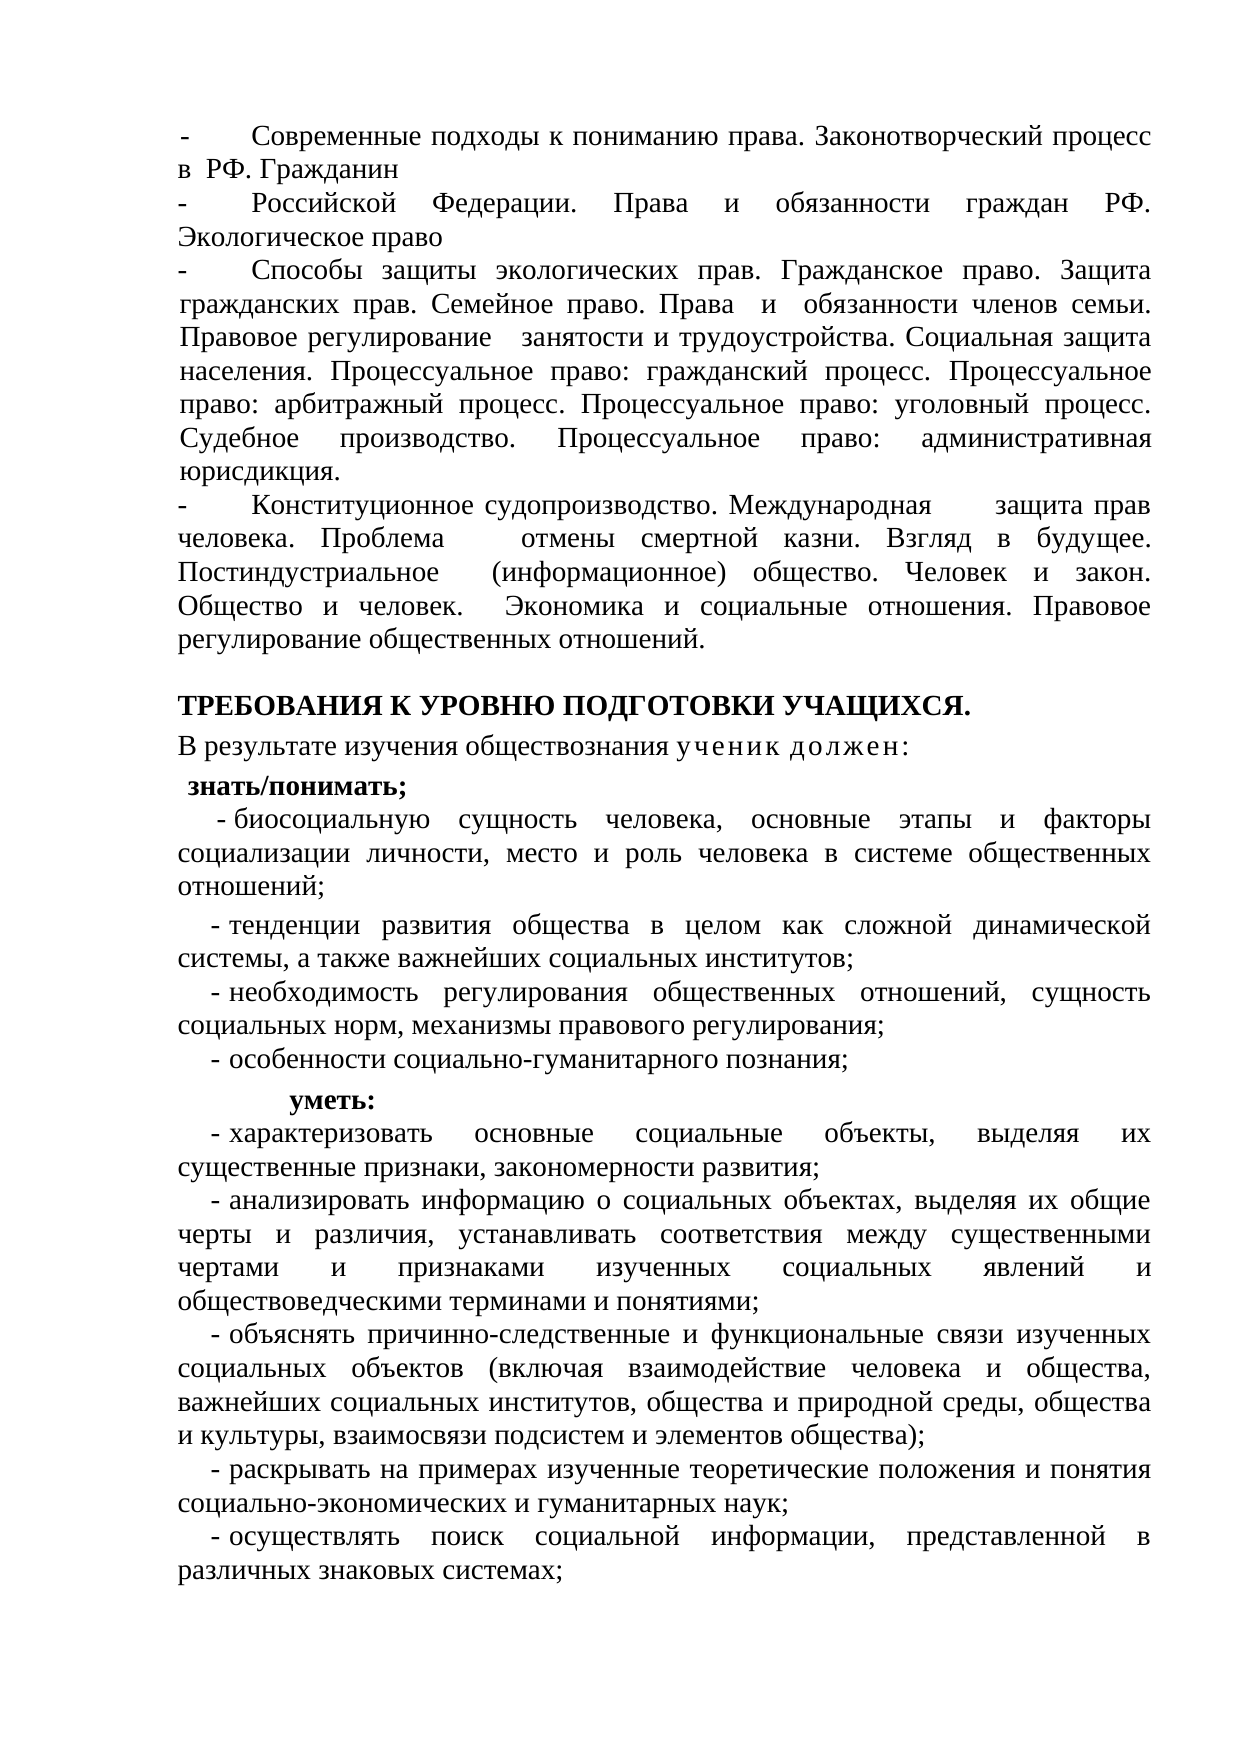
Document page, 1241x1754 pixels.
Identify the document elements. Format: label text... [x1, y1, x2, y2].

list тенденции развития общества в целом как сложной динамической системы, а также важнейших социальных институтов; [177, 907, 1152, 974]
list Современные подходы к пониманию права. Законотворческий процесс в РФ. Гражданин [177, 118, 1152, 185]
list осуществлять поиск социальной информации, представленной в различных знаковых системах; [177, 1518, 1152, 1585]
list необходимость регулирования общественных отношений, сущность социальных норм, механизмы правового регулирования; [177, 974, 1152, 1041]
list Способы защиты экологических прав. Гражданское право. Защита гражданских прав. Семейное право. Права и обязанности членов семьи. Правовое регулирование занятости и трудоустройства. Социальная защита населения. Процессуальное право: гражданский процесс. Процессуальное право: арбитражный процесс. Процессуальное право: уголовный процесс. Судебное производство. Процессуальное право: административная юрисдикция. [177, 252, 1152, 487]
list объяснять причинно-следственные и функциональные связи изученных социальных объектов (включая взаимодействие человека и общества, важнейших социальных институтов, общества и природной среды, общества и культуры, взаимосвязи подсистем и элементов общества); [177, 1317, 1152, 1451]
text - биосоциальную сущность человека, основные этапы и факторы социализации личности, место и роль человека в системе общественных отношений; [177, 801, 1152, 902]
text уметь: [228, 1082, 1152, 1115]
text В результате изучения обществознания ученик должен: [177, 728, 930, 762]
list особенности социально-гуманитарного познания; [210, 1041, 1152, 1074]
list раскрывать на примерах изученные теоретические положения и понятия социально-экономических и гуманитарных наук; [177, 1451, 1152, 1518]
list анализировать информацию о социальных объектах, выделяя их общие черты и различия, устанавливать соответствия между существенными чертами и признаками изученных социальных явлений и обществоведческими терминами и понятиями; [177, 1182, 1152, 1317]
list Конституционное судопроизводство. Международная защита прав человека. Проблема отмены смертной казни. Взгляд в будущее. Постиндустриальное (информационное) общество. Человек и закон. Общество и человек. Экономика и социальные отношения. Правовое регулирование общественных отношений. [177, 487, 1152, 655]
text ТРЕБОВАНИЯ К УРОВНЮ ПОДГОТОВКИ УЧАЩИХСЯ. [177, 688, 1152, 722]
list характеризовать основные социальные объекты, выделяя их существенные признаки, закономерности развития; [177, 1115, 1152, 1182]
list Российской Федерации. Права и обязанности граждан РФ. Экологическое право [177, 185, 1152, 252]
text знать/понимать; [177, 768, 887, 801]
